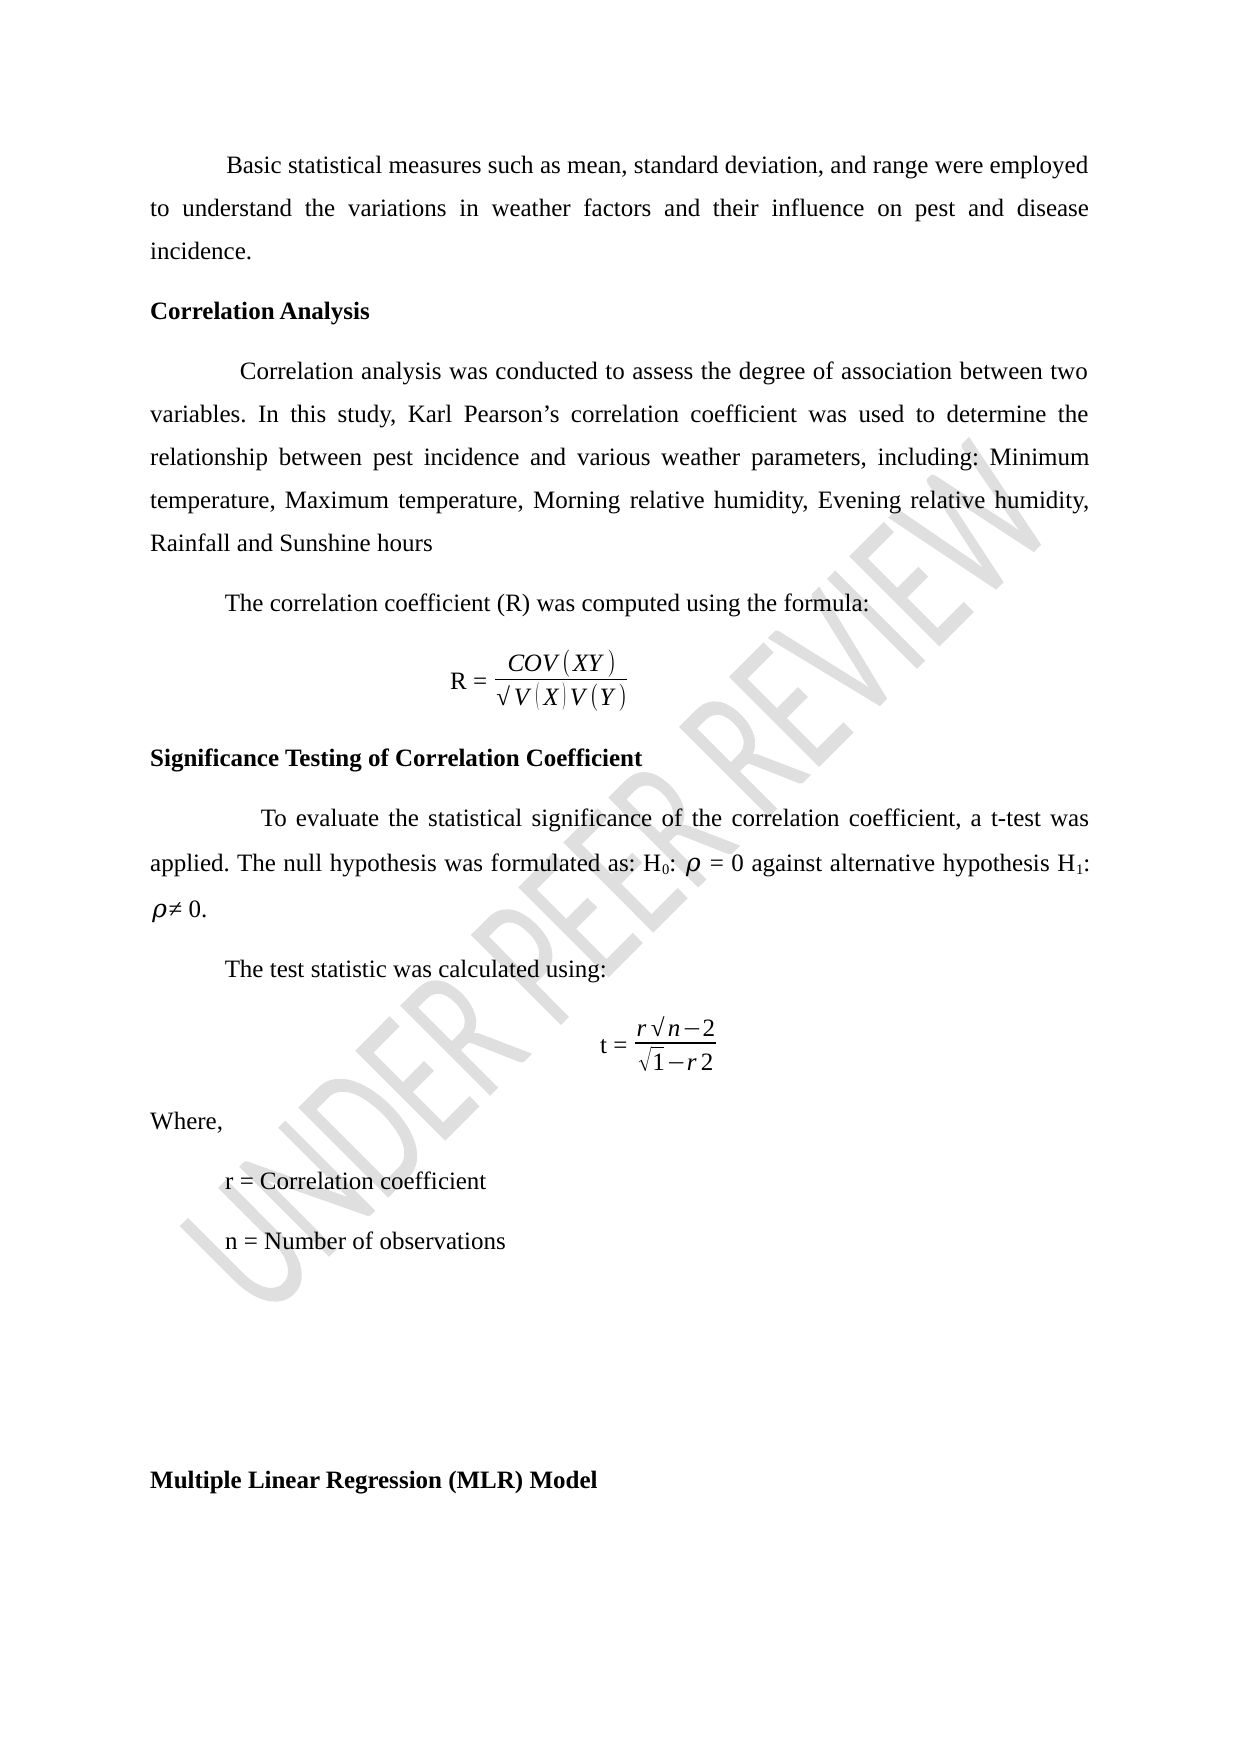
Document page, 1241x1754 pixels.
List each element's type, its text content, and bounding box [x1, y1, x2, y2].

text The correlation coefficient (R) was computed using the formula: [150, 588, 1090, 617]
text Correlation analysis was conducted to assess the degree of association between two variables. In this study, Karl Pearson’s correlation coefficient was used to determine the relationship between pest incidence and various weather parameters, including: Minimum temperature, Maximum temperature, Morning relative humidity, Evening relative humidity, Rainfall and Sunshine hours [150, 356, 1090, 557]
text t = [600, 1014, 1090, 1075]
text Correlation Analysis [150, 296, 1090, 325]
text r = Correlation coefficient [225, 1166, 1090, 1195]
text n = Number of observations [225, 1226, 1090, 1254]
text To evaluate the statistical significance of the correlation coefficient, a t-test was applied. The null hypothesis was formulated as: H0: 𝜌 = 0 against alternative hypothesis H1: 𝜌≠ 0. [150, 803, 1090, 922]
text Basic statistical measures such as mean, standard deviation, and range were employed to understand the variations in weather factors and their influence on pest and disease incidence. [150, 150, 1090, 265]
text Where, [150, 1106, 1090, 1135]
text The test statistic was calculated using: [150, 954, 1090, 983]
text Multiple Linear Regression (MLR) Model [150, 1465, 1090, 1494]
text R = [450, 648, 1090, 712]
text Significance Testing of Correlation Coefficient [150, 743, 1090, 772]
